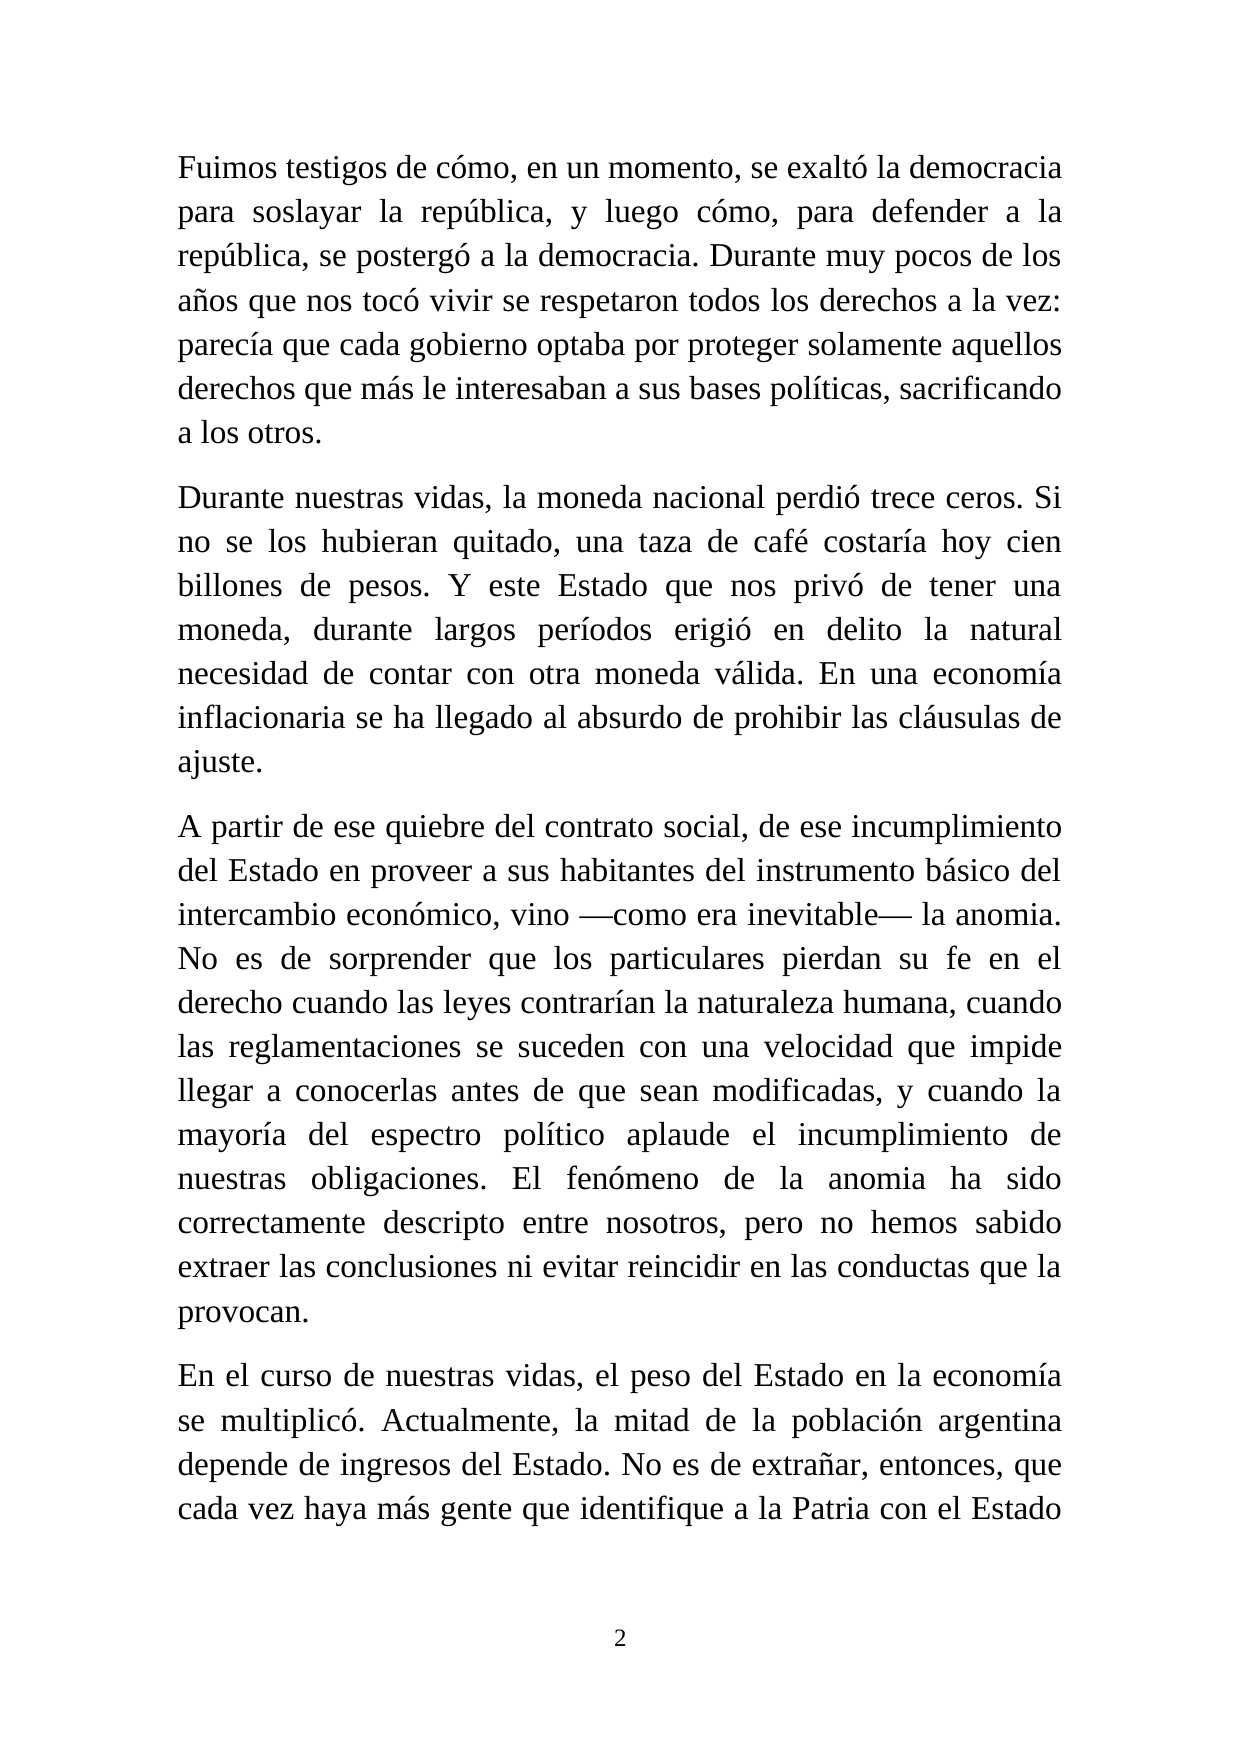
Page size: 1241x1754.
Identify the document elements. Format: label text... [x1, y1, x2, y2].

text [177, 1356, 1063, 1526]
text Fuimos testigos de cómo, en un momento, se exaltó la democracia para soslayar la república, y luego cómo, para defender a la república, se postergó a la democracia. Durante muy pocos de los años que nos tocó vivir se respetaron todos los derechos a la vez: parecía que cada gobierno optaba por proteger solamente aquellos derechos que más le interesaban a sus bases políticas, sacrificando a los otros. [177, 148, 1063, 450]
text A partir de ese quiebre del contrato social, de ese incumplimiento del Estado en proveer a sus habitantes del instrumento básico del intercambio económico, vino —como era inevitable— la anomia. No es de sorprender que los particulares pierdan su fe en el derecho cuando las leyes contrarían la naturaleza humana, cuando las reglamentaciones se suceden con una velocidad que impide llegar a conocerlas antes de que sean modificadas, y cuando la mayoría del espectro político aplaude el incumplimiento de nuestras obligaciones. El fenómeno de la anomia ha sido correctamente descripto entre nosotros, pero no hemos sabido extraer las conclusiones ni evitar reincidir en las conductas que la provocan. [177, 806, 1063, 1329]
text Durante nuestras vidas, la moneda nacional perdió trece ceros. Si no se los hubieran quitado, una taza de café costaría hoy cien billones de pesos. Y este Estado que nos privó de tener una moneda, durante largos períodos erigió en delito la natural necesidad de contar con otra moneda válida. En una economía inflacionaria se ha llegado al absurdo de prohibir las cláusulas de ajuste. [177, 477, 1063, 779]
